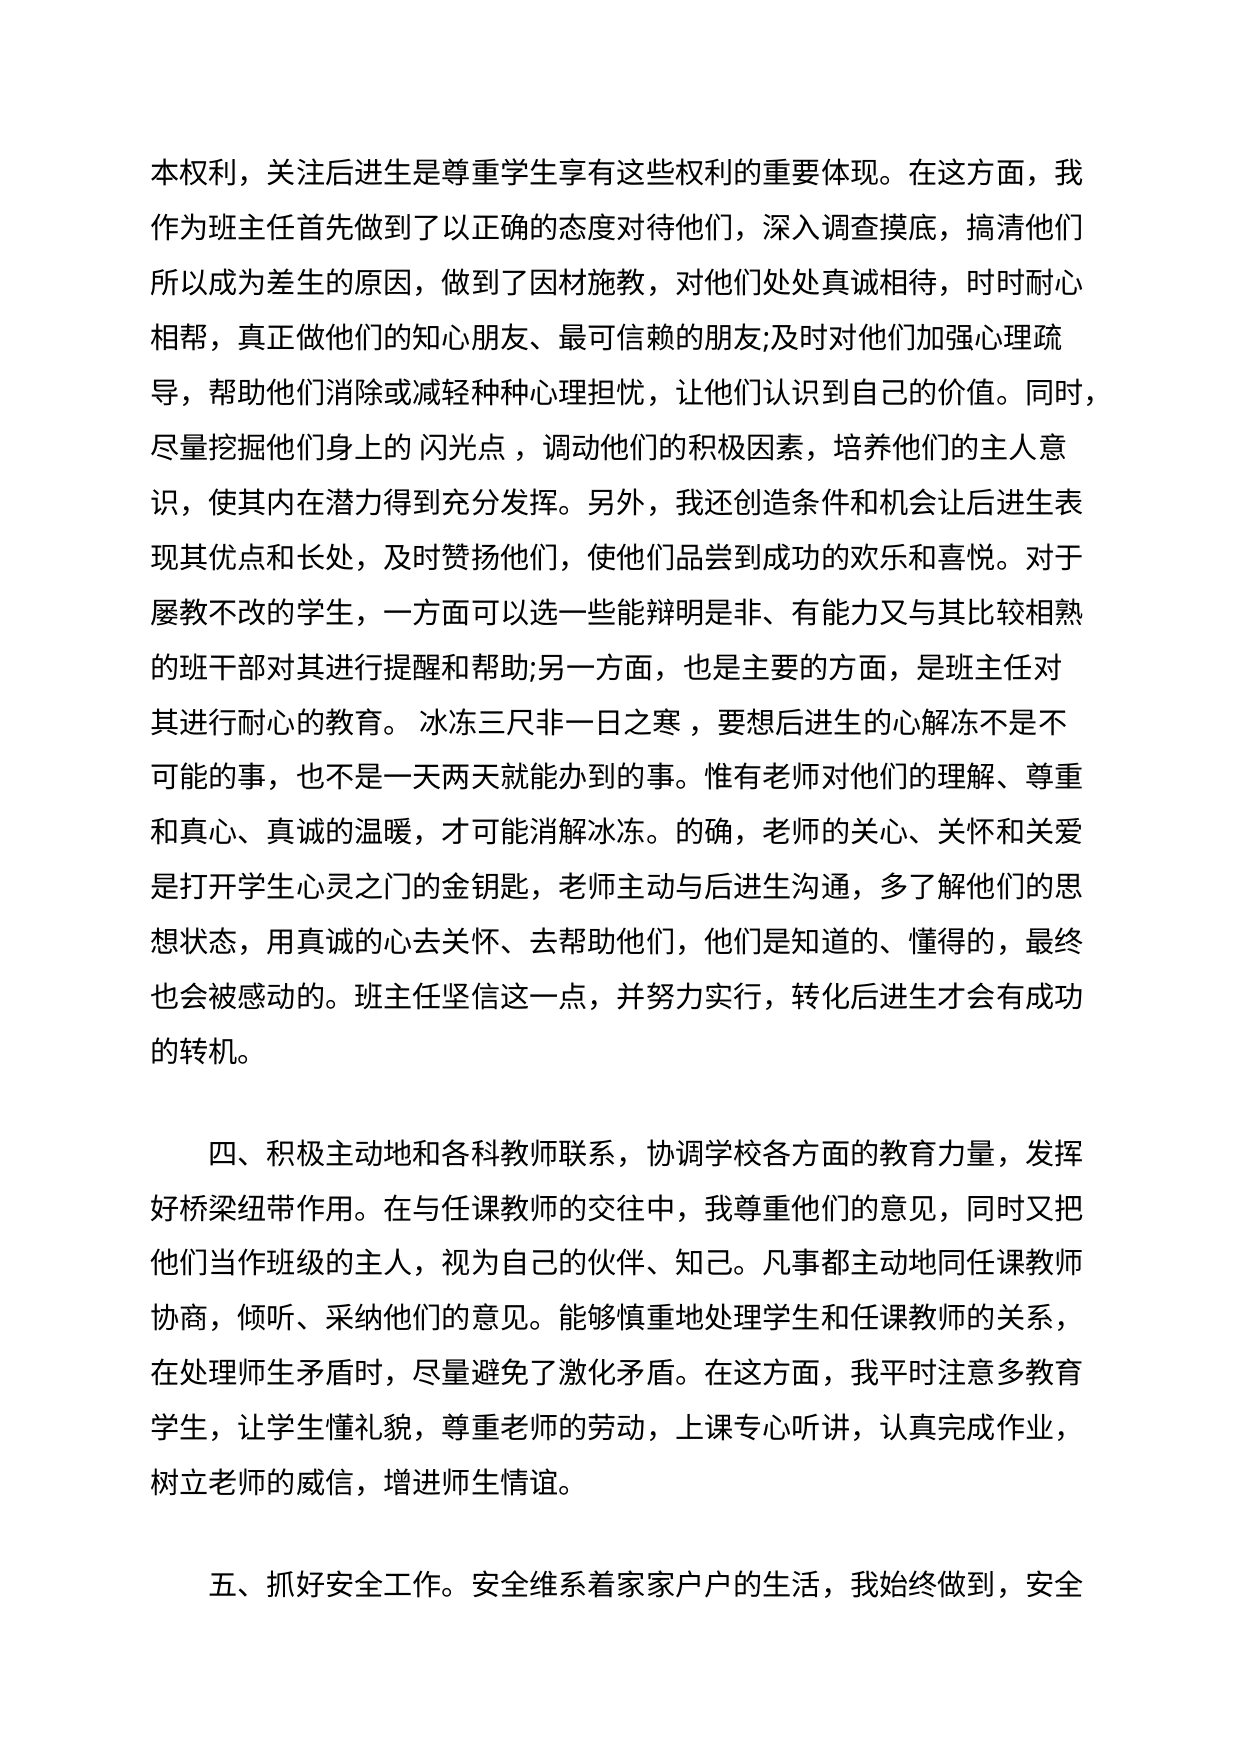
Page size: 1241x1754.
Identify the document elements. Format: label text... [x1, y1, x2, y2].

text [150, 150, 1090, 1071]
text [150, 1561, 1090, 1604]
text 四、积极主动地和各科教师联系，协调学校各方面的教育力量，发挥好桥梁纽带作用。在与任课教师的交往中，我尊重他们的意见，同时又把他们当作班级的主人，视为自己的伙伴、知己。凡事都主动地同任课教师协商，倾听、采纳他们的意见。能够慎重地处理学生和任课教师的关系，在处理师生矛盾时，尽量避免了激化矛盾。在这方面，我平时注意多教育学生，让学生懂礼貌，尊重老师的劳动，上课专心听讲，认真完成作业，树立老师的威信，增进师生情谊。 [150, 1130, 1090, 1502]
